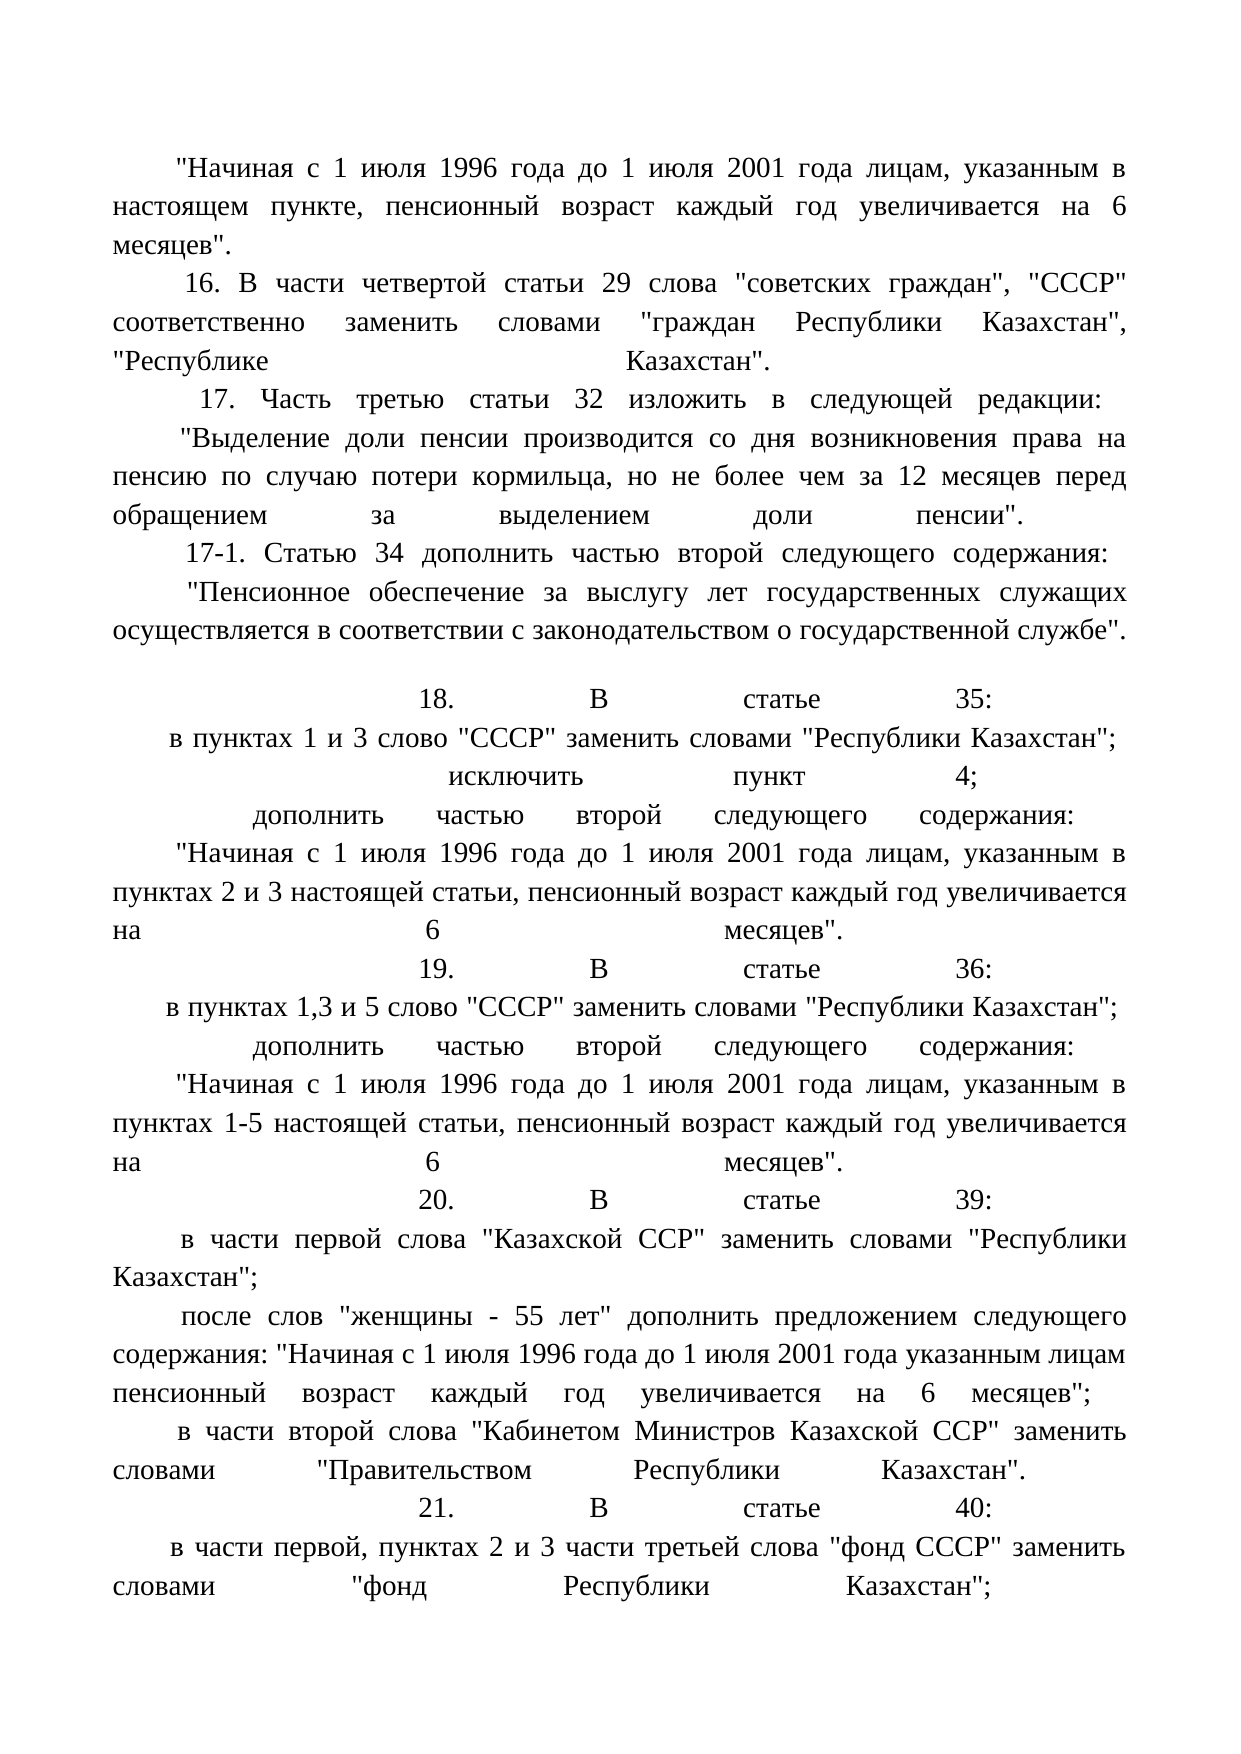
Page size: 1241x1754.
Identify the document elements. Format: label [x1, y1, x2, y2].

text [112, 150, 1128, 1601]
